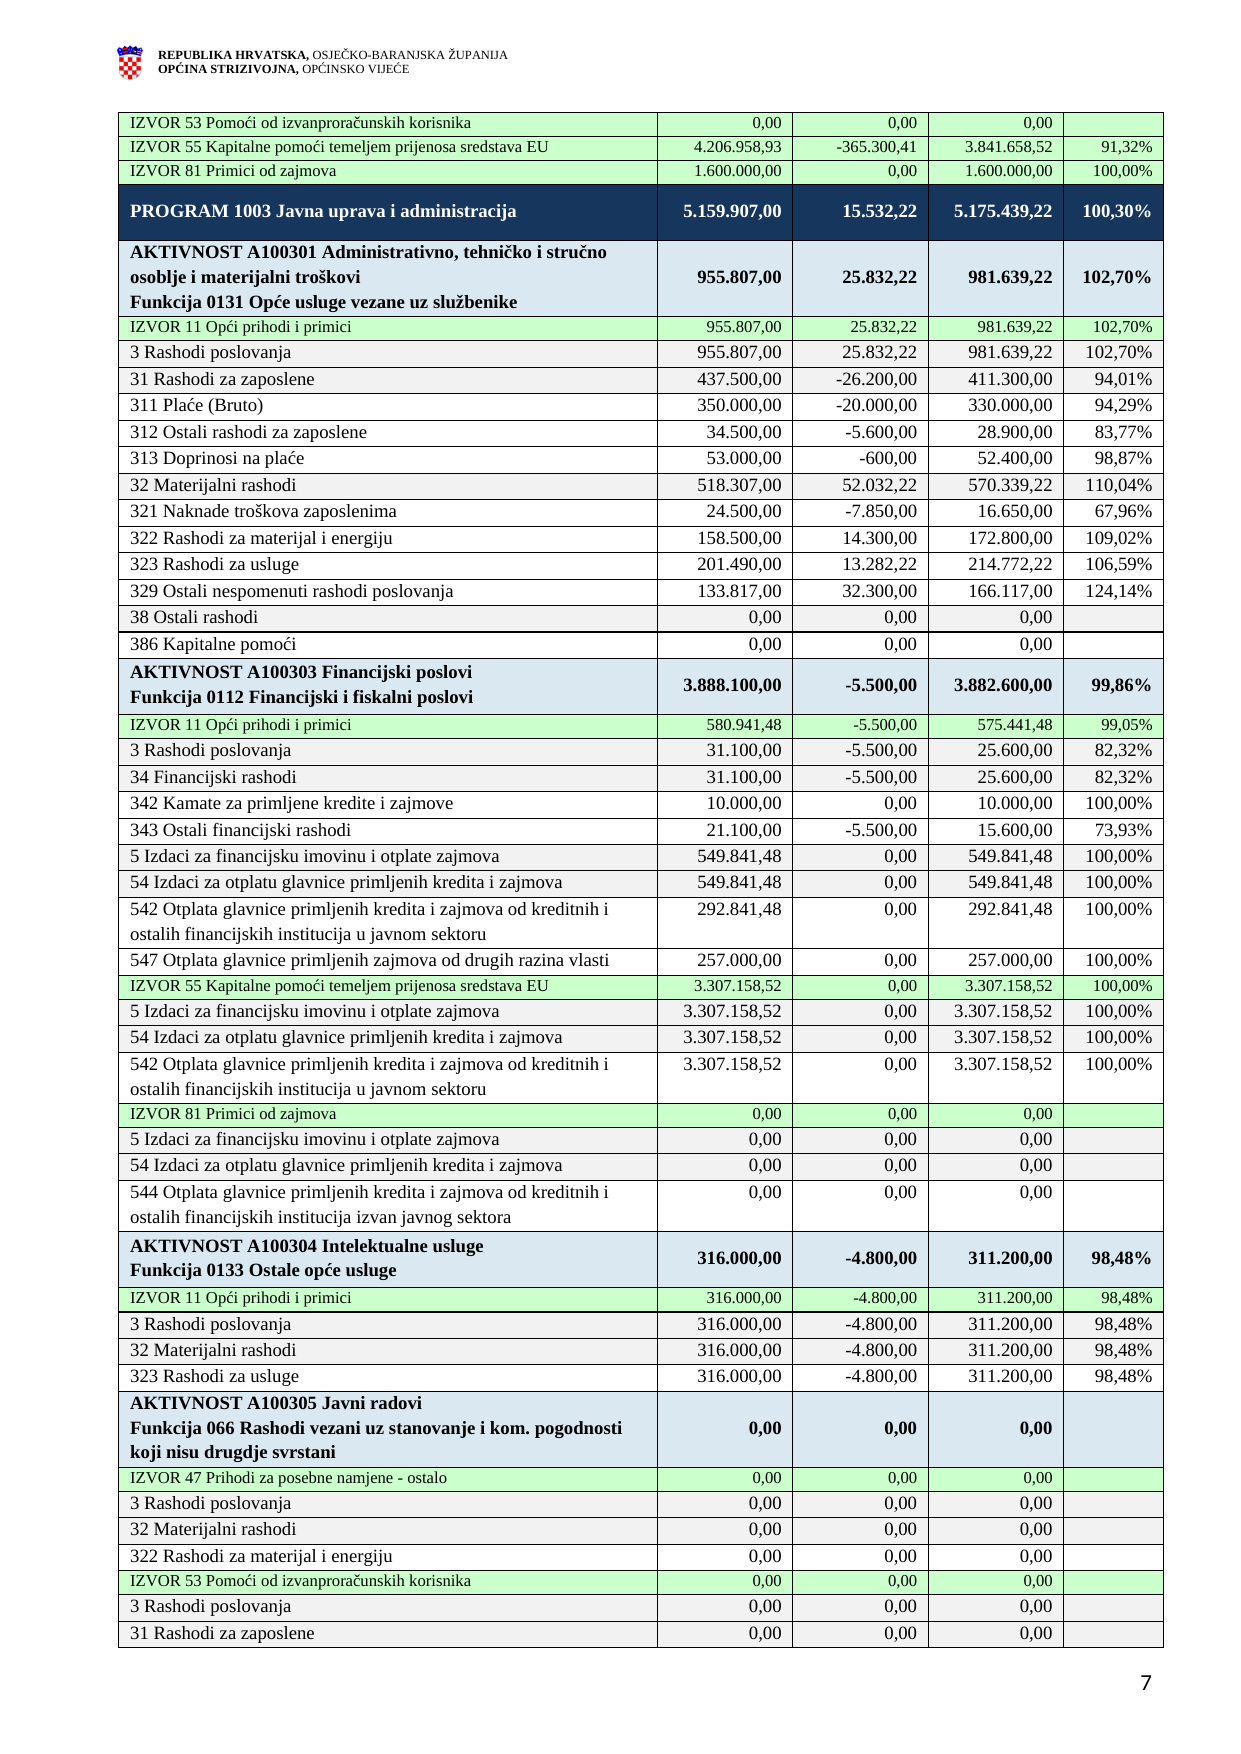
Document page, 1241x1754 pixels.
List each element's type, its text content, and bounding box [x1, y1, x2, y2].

table_cell IZVOR 11 Opći prihodi i primici [119, 1288, 657, 1311]
table_cell 316.000,00 [658, 1232, 792, 1287]
table_cell 100,00% [1064, 845, 1163, 870]
table_cell -5.500,00 [793, 715, 928, 738]
table_cell 0,00 [793, 1622, 928, 1647]
table_cell 1.600.000,00 [929, 161, 1063, 184]
table_cell 82,32% [1064, 739, 1163, 764]
table_cell 102,70% [1064, 341, 1163, 367]
table_cell [1064, 606, 1163, 631]
table_cell 323 Rashodi za usluge [119, 1365, 657, 1391]
table_cell 0,00 [793, 1104, 928, 1127]
table_cell 5 Izdaci za financijsku imovinu i otplate zajmova [119, 1000, 657, 1025]
table_cell 100,00% [1064, 898, 1163, 948]
table_cell 3.882.600,00 [929, 659, 1063, 714]
table_cell 158.500,00 [658, 527, 792, 552]
table_cell 3.888.100,00 [658, 659, 792, 714]
table_cell [1064, 1595, 1163, 1621]
table_cell IZVOR 81 Primici od zajmova [119, 1104, 657, 1127]
table_cell 257.000,00 [929, 949, 1063, 974]
table_cell [1064, 1104, 1163, 1127]
table_cell 0,00 [658, 113, 792, 136]
table_cell [1064, 1128, 1163, 1153]
table_cell 321 Naknade troškova zaposlenima [119, 500, 657, 526]
table_cell 3 Rashodi poslovanja [119, 1492, 657, 1517]
table_cell 10.000,00 [658, 792, 792, 817]
table_cell 322 Rashodi za materijal i energiju [119, 1545, 657, 1570]
table_cell 0,00 [929, 1181, 1063, 1231]
table_cell AKTIVNOST A100304 Intelektualne usluge Funkcija 0133 Ostale opće usluge [119, 1232, 657, 1287]
table_cell 3.307.158,52 [929, 1026, 1063, 1052]
table_cell 0,00 [793, 871, 928, 897]
table_cell 0,00 [793, 1518, 928, 1544]
table_cell 25.832,22 [793, 317, 928, 340]
table_cell 14.300,00 [793, 527, 928, 552]
table_cell 110,04% [1064, 474, 1163, 499]
table_cell 166.117,00 [929, 580, 1063, 605]
table_cell 98,48% [1064, 1288, 1163, 1311]
table_cell 24.500,00 [658, 500, 792, 526]
table_cell 0,00 [658, 1104, 792, 1127]
table_cell 0,00 [793, 161, 928, 184]
table_cell -4.800,00 [793, 1288, 928, 1311]
table_cell 0,00 [658, 606, 792, 631]
table_cell 100,00% [1064, 871, 1163, 897]
table_cell [1064, 113, 1163, 136]
table_cell 311.200,00 [929, 1232, 1063, 1287]
table_cell 1.600.000,00 [658, 161, 792, 184]
table_cell 100,00% [1064, 949, 1163, 974]
table_cell IZVOR 53 Pomoći od izvanproračunskih korisnika [119, 113, 657, 136]
table_cell IZVOR 55 Kapitalne pomoći temeljem prijenosa sredstava EU [119, 976, 657, 999]
table_cell 3 Rashodi poslovanja [119, 1313, 657, 1338]
table_cell 98,48% [1064, 1365, 1163, 1391]
table_cell 0,00 [929, 1128, 1063, 1153]
table_cell 0,00 [793, 633, 928, 658]
table_cell 54 Izdaci za otplatu glavnice primljenih kredita i zajmova [119, 871, 657, 897]
table_cell [1064, 1545, 1163, 1570]
table_cell 4.206.958,93 [658, 137, 792, 160]
table_cell 0,00 [793, 1000, 928, 1025]
table_cell 98,48% [1064, 1232, 1163, 1287]
table_cell 316.000,00 [658, 1365, 792, 1391]
table_cell 575.441,48 [929, 715, 1063, 738]
table_cell 0,00 [658, 1392, 792, 1467]
table_cell 109,02% [1064, 527, 1163, 552]
table_cell 955.807,00 [658, 341, 792, 367]
table_cell 5 Izdaci za financijsku imovinu i otplate zajmova [119, 1128, 657, 1153]
table_cell 94,29% [1064, 394, 1163, 420]
table_cell 52.032,22 [793, 474, 928, 499]
table_cell 3.307.158,52 [658, 1026, 792, 1052]
table_cell 0,00 [793, 845, 928, 870]
table_cell 0,00 [929, 633, 1063, 658]
table_cell 73,93% [1064, 819, 1163, 844]
table_cell 21.100,00 [658, 819, 792, 844]
table_cell 0,00 [929, 1518, 1063, 1544]
table_cell -4.800,00 [793, 1232, 928, 1287]
table_cell 100,00% [1064, 976, 1163, 999]
table_cell 547 Otplata glavnice primljenih zajmova od drugih razina vlasti [119, 949, 657, 974]
table_cell 3.307.158,52 [658, 1000, 792, 1025]
table_cell -4.800,00 [793, 1365, 928, 1391]
table_cell 0,00 [658, 1154, 792, 1180]
table_cell 0,00 [793, 1595, 928, 1621]
table_cell 28.900,00 [929, 421, 1063, 446]
table_cell 99,05% [1064, 715, 1163, 738]
table_cell 32 Materijalni rashodi [119, 1339, 657, 1364]
table_cell -5.500,00 [793, 819, 928, 844]
table_cell 25.832,22 [793, 341, 928, 367]
table_cell 0,00 [658, 1545, 792, 1570]
table_cell 316.000,00 [658, 1339, 792, 1364]
table_cell 10.000,00 [929, 792, 1063, 817]
table_cell IZVOR 81 Primici od zajmova [119, 161, 657, 184]
table_cell IZVOR 11 Opći prihodi i primici [119, 715, 657, 738]
picture [116, 44, 142, 80]
table_cell 54 Izdaci za otplatu glavnice primljenih kredita i zajmova [119, 1026, 657, 1052]
table_cell AKTIVNOST A100303 Financijski poslovi Funkcija 0112 Financijski i fiskalni poslovi [119, 659, 657, 714]
table_cell 343 Ostali financijski rashodi [119, 819, 657, 844]
table_cell 411.300,00 [929, 368, 1063, 393]
table_cell 3 Rashodi poslovanja [119, 739, 657, 764]
table_cell 0,00 [793, 1026, 928, 1052]
table_cell 214.772,22 [929, 553, 1063, 578]
table_cell 0,00 [929, 1468, 1063, 1491]
table_cell 0,00 [658, 633, 792, 658]
table_cell 0,00 [793, 1492, 928, 1517]
table_cell 0,00 [793, 1053, 928, 1103]
table_cell 518.307,00 [658, 474, 792, 499]
table_cell 386 Kapitalne pomoći [119, 633, 657, 658]
table_cell 292.841,48 [929, 898, 1063, 948]
table_cell 981.639,22 [929, 341, 1063, 367]
table_cell 981.639,22 [929, 317, 1063, 340]
table_cell 100,00% [1064, 1026, 1163, 1052]
table_cell AKTIVNOST A100301 Administrativno, tehničko i stručno osoblje i materijalni troškovi Funkcija 0131 Opće usluge vezane uz službenike [119, 241, 657, 316]
table_cell [1064, 1154, 1163, 1180]
table_cell -5.500,00 [793, 659, 928, 714]
table_cell 3.841.658,52 [929, 137, 1063, 160]
table_cell 13.282,22 [793, 553, 928, 578]
table_cell 0,00 [658, 1518, 792, 1544]
table_cell 0,00 [929, 1154, 1063, 1180]
table_cell 3.307.158,52 [929, 1000, 1063, 1025]
table_cell 100,00% [1064, 161, 1163, 184]
table_cell 329 Ostali nespomenuti rashodi poslovanja [119, 580, 657, 605]
table_cell 98,48% [1064, 1313, 1163, 1338]
table_cell [1064, 1468, 1163, 1491]
table_cell 257.000,00 [658, 949, 792, 974]
table_cell 0,00 [658, 1181, 792, 1231]
table_cell 549.841,48 [929, 845, 1063, 870]
table_cell 0,00 [929, 1492, 1063, 1517]
table_cell 323 Rashodi za usluge [119, 553, 657, 578]
table_cell 955.807,00 [658, 317, 792, 340]
table_cell [1064, 1571, 1163, 1594]
table_cell -5.600,00 [793, 421, 928, 446]
table_cell 570.339,22 [929, 474, 1063, 499]
table_cell 0,00 [658, 1622, 792, 1647]
table_cell 542 Otplata glavnice primljenih kredita i zajmova od kreditnih i ostalih financijskih institucija u javnom sektoru [119, 898, 657, 948]
table_cell 313 Doprinosi na plaće [119, 447, 657, 473]
table_cell 330.000,00 [929, 394, 1063, 420]
table_cell [1064, 1181, 1163, 1231]
table_cell 0,00 [929, 1595, 1063, 1621]
table_cell 542 Otplata glavnice primljenih kredita i zajmova od kreditnih i ostalih financijskih institucija u javnom sektoru [119, 1053, 657, 1103]
table_cell 201.490,00 [658, 553, 792, 578]
table_cell -5.500,00 [793, 739, 928, 764]
table_cell IZVOR 55 Kapitalne pomoći temeljem prijenosa sredstava EU [119, 137, 657, 160]
table_cell 316.000,00 [658, 1288, 792, 1311]
table_cell 0,00 [929, 1104, 1063, 1127]
table_cell 100,00% [1064, 1000, 1163, 1025]
table_cell 0,00 [793, 949, 928, 974]
table_cell 83,77% [1064, 421, 1163, 446]
table_cell 133.817,00 [658, 580, 792, 605]
table_cell 350.000,00 [658, 394, 792, 420]
table_cell 3.307.158,52 [929, 976, 1063, 999]
table_cell 15.532,22 [793, 185, 928, 240]
table_cell 25.832,22 [793, 241, 928, 316]
table_cell 580.941,48 [658, 715, 792, 738]
table_cell 31.100,00 [658, 739, 792, 764]
table_cell 0,00 [929, 1392, 1063, 1467]
table_cell 98,87% [1064, 447, 1163, 473]
table_cell 0,00 [793, 1571, 928, 1594]
table_cell 549.841,48 [658, 845, 792, 870]
table_cell AKTIVNOST A100305 Javni radovi Funkcija 066 Rashodi vezani uz stanovanje i kom. pogodnosti koji nisu drugdje svrstani [119, 1392, 657, 1467]
table_cell 31 Rashodi za zaposlene [119, 1622, 657, 1647]
table_cell -600,00 [793, 447, 928, 473]
table_cell [1064, 1492, 1163, 1517]
table_cell IZVOR 47 Prihodi za posebne namjene - ostalo [119, 1468, 657, 1491]
table_cell -20.000,00 [793, 394, 928, 420]
table_cell 0,00 [793, 1128, 928, 1153]
table_cell [1064, 1622, 1163, 1647]
table_cell 0,00 [793, 792, 928, 817]
table_cell 82,32% [1064, 766, 1163, 791]
table_cell 100,30% [1064, 185, 1163, 240]
table_cell 0,00 [929, 606, 1063, 631]
table_cell 54 Izdaci za otplatu glavnice primljenih kredita i zajmova [119, 1154, 657, 1180]
table_cell 102,70% [1064, 317, 1163, 340]
table_cell 3 Rashodi poslovanja [119, 341, 657, 367]
table_cell 38 Ostali rashodi [119, 606, 657, 631]
table_cell 0,00 [929, 1622, 1063, 1647]
table_cell 0,00 [658, 1128, 792, 1153]
table_cell 544 Otplata glavnice primljenih kredita i zajmova od kreditnih i ostalih financijskih institucija izvan javnog sektora [119, 1181, 657, 1231]
table_cell 0,00 [658, 1468, 792, 1491]
table_cell -365.300,41 [793, 137, 928, 160]
table_cell -26.200,00 [793, 368, 928, 393]
table_cell 124,14% [1064, 580, 1163, 605]
table_cell [1064, 1518, 1163, 1544]
table_cell IZVOR 53 Pomoći od izvanproračunskih korisnika [119, 1571, 657, 1594]
table_cell 15.600,00 [929, 819, 1063, 844]
table_cell 311.200,00 [929, 1339, 1063, 1364]
table_cell [1064, 633, 1163, 658]
table_cell 32 Materijalni rashodi [119, 474, 657, 499]
table_cell [1064, 1392, 1163, 1467]
table_cell 100,00% [1064, 792, 1163, 817]
table_cell 5.175.439,22 [929, 185, 1063, 240]
table_cell PROGRAM 1003 Javna uprava i administracija [119, 185, 657, 240]
table_cell 0,00 [929, 1571, 1063, 1594]
table_cell 99,86% [1064, 659, 1163, 714]
table_cell 0,00 [793, 113, 928, 136]
table_cell 5 Izdaci za financijsku imovinu i otplate zajmova [119, 845, 657, 870]
table_cell 34 Financijski rashodi [119, 766, 657, 791]
table_cell 31.100,00 [658, 766, 792, 791]
table_cell 91,32% [1064, 137, 1163, 160]
table_cell 0,00 [793, 1154, 928, 1180]
table_cell 955.807,00 [658, 241, 792, 316]
table_cell 0,00 [658, 1571, 792, 1594]
table_cell 311.200,00 [929, 1365, 1063, 1391]
table_cell 311 Plaće (Bruto) [119, 394, 657, 420]
table_cell 94,01% [1064, 368, 1163, 393]
table_cell 0,00 [793, 1181, 928, 1231]
table_cell 342 Kamate za primljene kredite i zajmove [119, 792, 657, 817]
table_cell 0,00 [793, 898, 928, 948]
table_cell 0,00 [658, 1492, 792, 1517]
table_cell 316.000,00 [658, 1313, 792, 1338]
table_cell 100,00% [1064, 1053, 1163, 1103]
table_cell -4.800,00 [793, 1313, 928, 1338]
table_cell 311.200,00 [929, 1313, 1063, 1338]
table_cell 67,96% [1064, 500, 1163, 526]
table_cell 31 Rashodi za zaposlene [119, 368, 657, 393]
table_cell 0,00 [793, 1468, 928, 1491]
table_cell 311.200,00 [929, 1288, 1063, 1311]
table_cell 52.400,00 [929, 447, 1063, 473]
table_cell 32 Materijalni rashodi [119, 1518, 657, 1544]
table_cell 549.841,48 [929, 871, 1063, 897]
table_cell 0,00 [929, 113, 1063, 136]
table_cell 3.307.158,52 [929, 1053, 1063, 1103]
table_cell 5.159.907,00 [658, 185, 792, 240]
table_cell 322 Rashodi za materijal i energiju [119, 527, 657, 552]
table_cell 0,00 [793, 1392, 928, 1467]
table_cell 16.650,00 [929, 500, 1063, 526]
table_cell 53.000,00 [658, 447, 792, 473]
table_cell -7.850,00 [793, 500, 928, 526]
table_cell 0,00 [793, 606, 928, 631]
table_cell 25.600,00 [929, 739, 1063, 764]
table_cell -4.800,00 [793, 1339, 928, 1364]
table_cell 32.300,00 [793, 580, 928, 605]
table_cell 981.639,22 [929, 241, 1063, 316]
table_cell 312 Ostali rashodi za zaposlene [119, 421, 657, 446]
table_cell 549.841,48 [658, 871, 792, 897]
table_cell IZVOR 11 Opći prihodi i primici [119, 317, 657, 340]
table_cell 34.500,00 [658, 421, 792, 446]
table_cell 0,00 [929, 1545, 1063, 1570]
table_cell 3 Rashodi poslovanja [119, 1595, 657, 1621]
table_cell 3.307.158,52 [658, 1053, 792, 1103]
table_cell 0,00 [793, 1545, 928, 1570]
table_cell 106,59% [1064, 553, 1163, 578]
table_cell 25.600,00 [929, 766, 1063, 791]
table_cell -5.500,00 [793, 766, 928, 791]
table_cell 437.500,00 [658, 368, 792, 393]
table_cell 0,00 [793, 976, 928, 999]
table_cell 172.800,00 [929, 527, 1063, 552]
table_cell 0,00 [658, 1595, 792, 1621]
table_cell 292.841,48 [658, 898, 792, 948]
table_cell 98,48% [1064, 1339, 1163, 1364]
table_cell 102,70% [1064, 241, 1163, 316]
table_cell 3.307.158,52 [658, 976, 792, 999]
